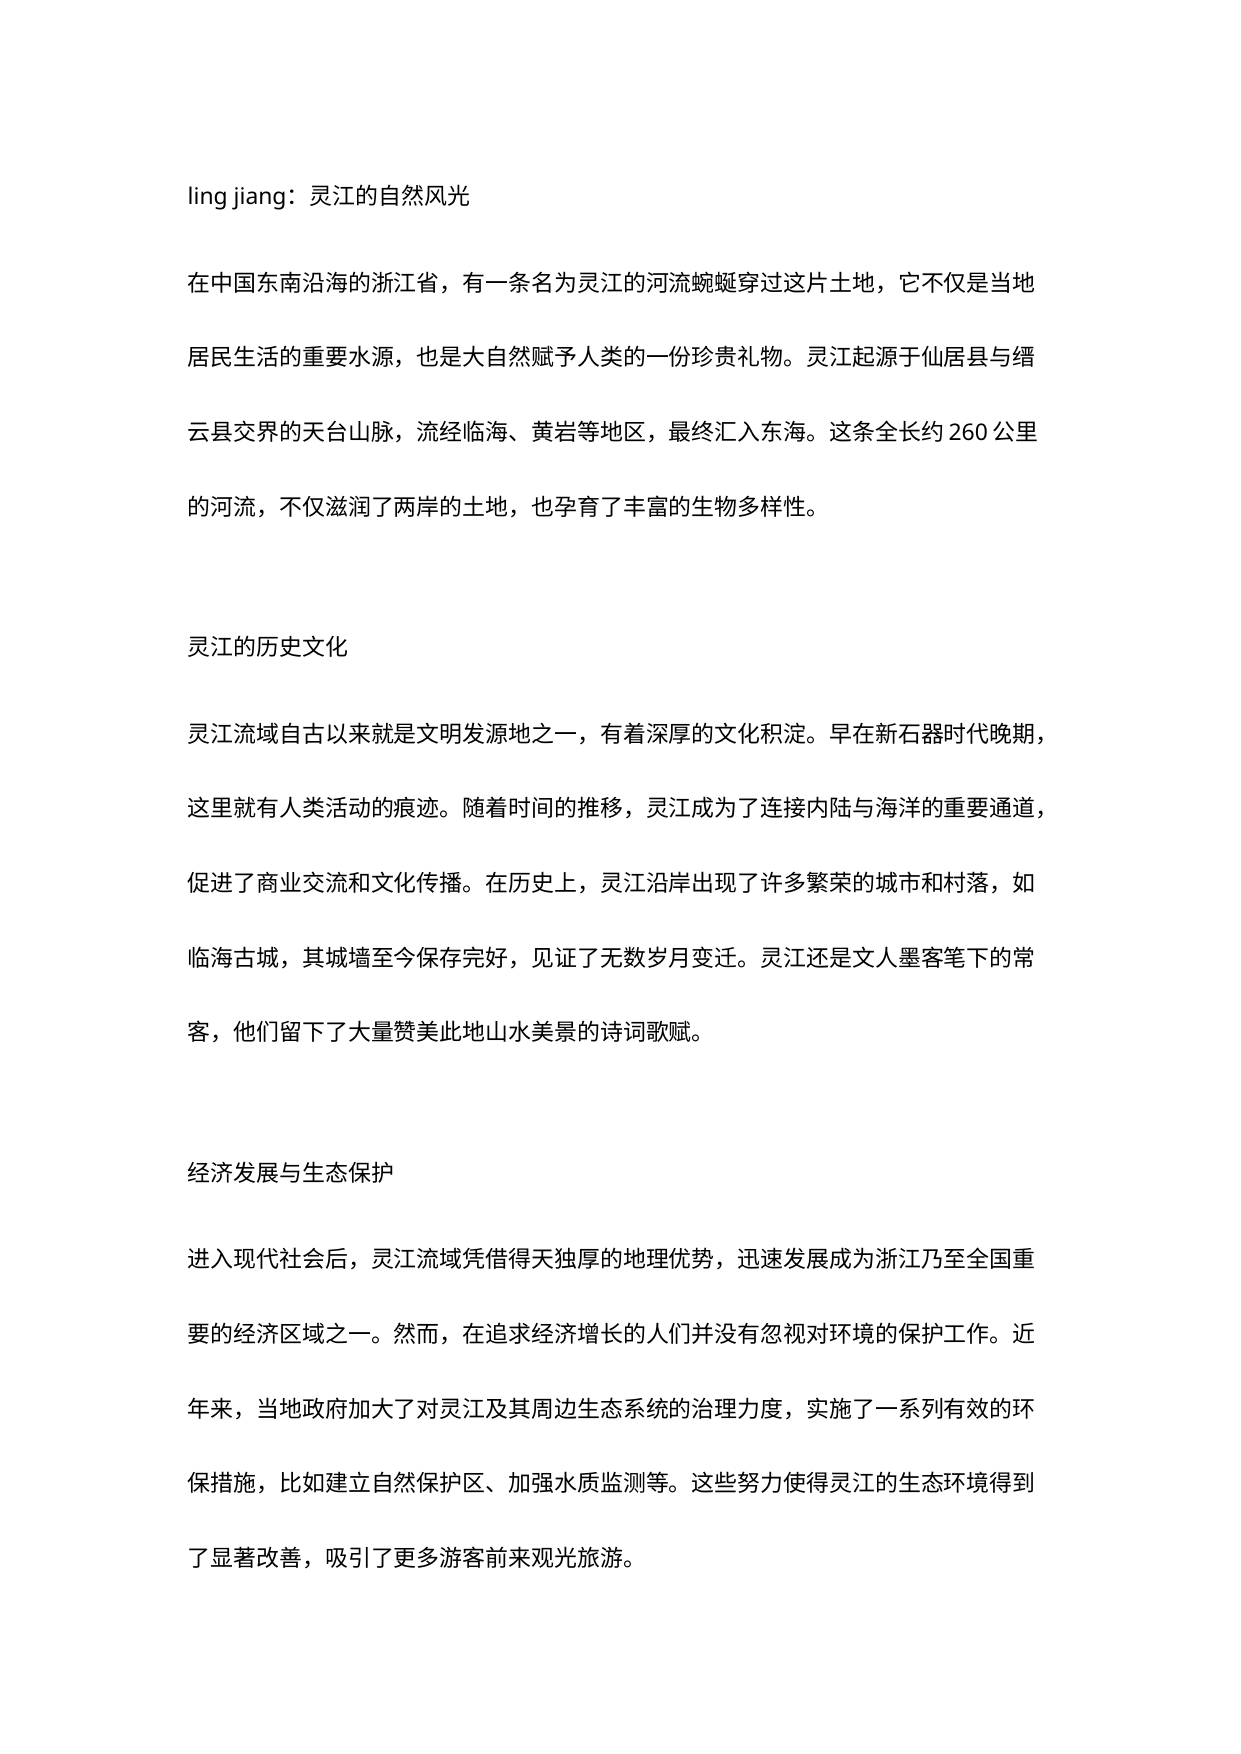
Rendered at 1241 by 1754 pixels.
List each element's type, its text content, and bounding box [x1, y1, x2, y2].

text ling jiang：灵江的自然风光 [187, 162, 1053, 227]
text 灵江流域自古以来就是文明发源地之一，有着深厚的文化积淀。早在新石器时代晚期，这里就有人类活动的痕迹。随着时间的推移，灵江成为了连接内陆与海洋的重要通道，促进了商业交流和文化传播。在历史上，灵江沿岸出现了许多繁荣的城市和村落，如临海古城，其城墙至今保存完好，见证了无数岁月变迁。灵江还是文人墨客笔下的常客，他们留下了大量赞美此地山水美景的诗词歌赋。 [187, 700, 1053, 1063]
text 在中国东南沿海的浙江省，有一条名为灵江的河流蜿蜒穿过这片土地，它不仅是当地居民生活的重要水源，也是大自然赋予人类的一份珍贵礼物。灵江起源于仙居县与缙云县交界的天台山脉，流经临海、黄岩等地区，最终汇入东海。这条全长约260公里的河流，不仅滋润了两岸的土地，也孕育了丰富的生物多样性。 [187, 249, 1053, 538]
text 进入现代社会后，灵江流域凭借得天独厚的地理优势，迅速发展成为浙江乃至全国重要的经济区域之一。然而，在追求经济增长的人们并没有忽视对环境的保护工作。近年来，当地政府加大了对灵江及其周边生态系统的治理力度，实施了一系列有效的环保措施，比如建立自然保护区、加强水质监测等。这些努力使得灵江的生态环境得到了显著改善，吸引了更多游客前来观光旅游。 [187, 1225, 1053, 1589]
text 灵江的历史文化 [187, 613, 1053, 678]
text 经济发展与生态保护 [187, 1139, 1053, 1204]
